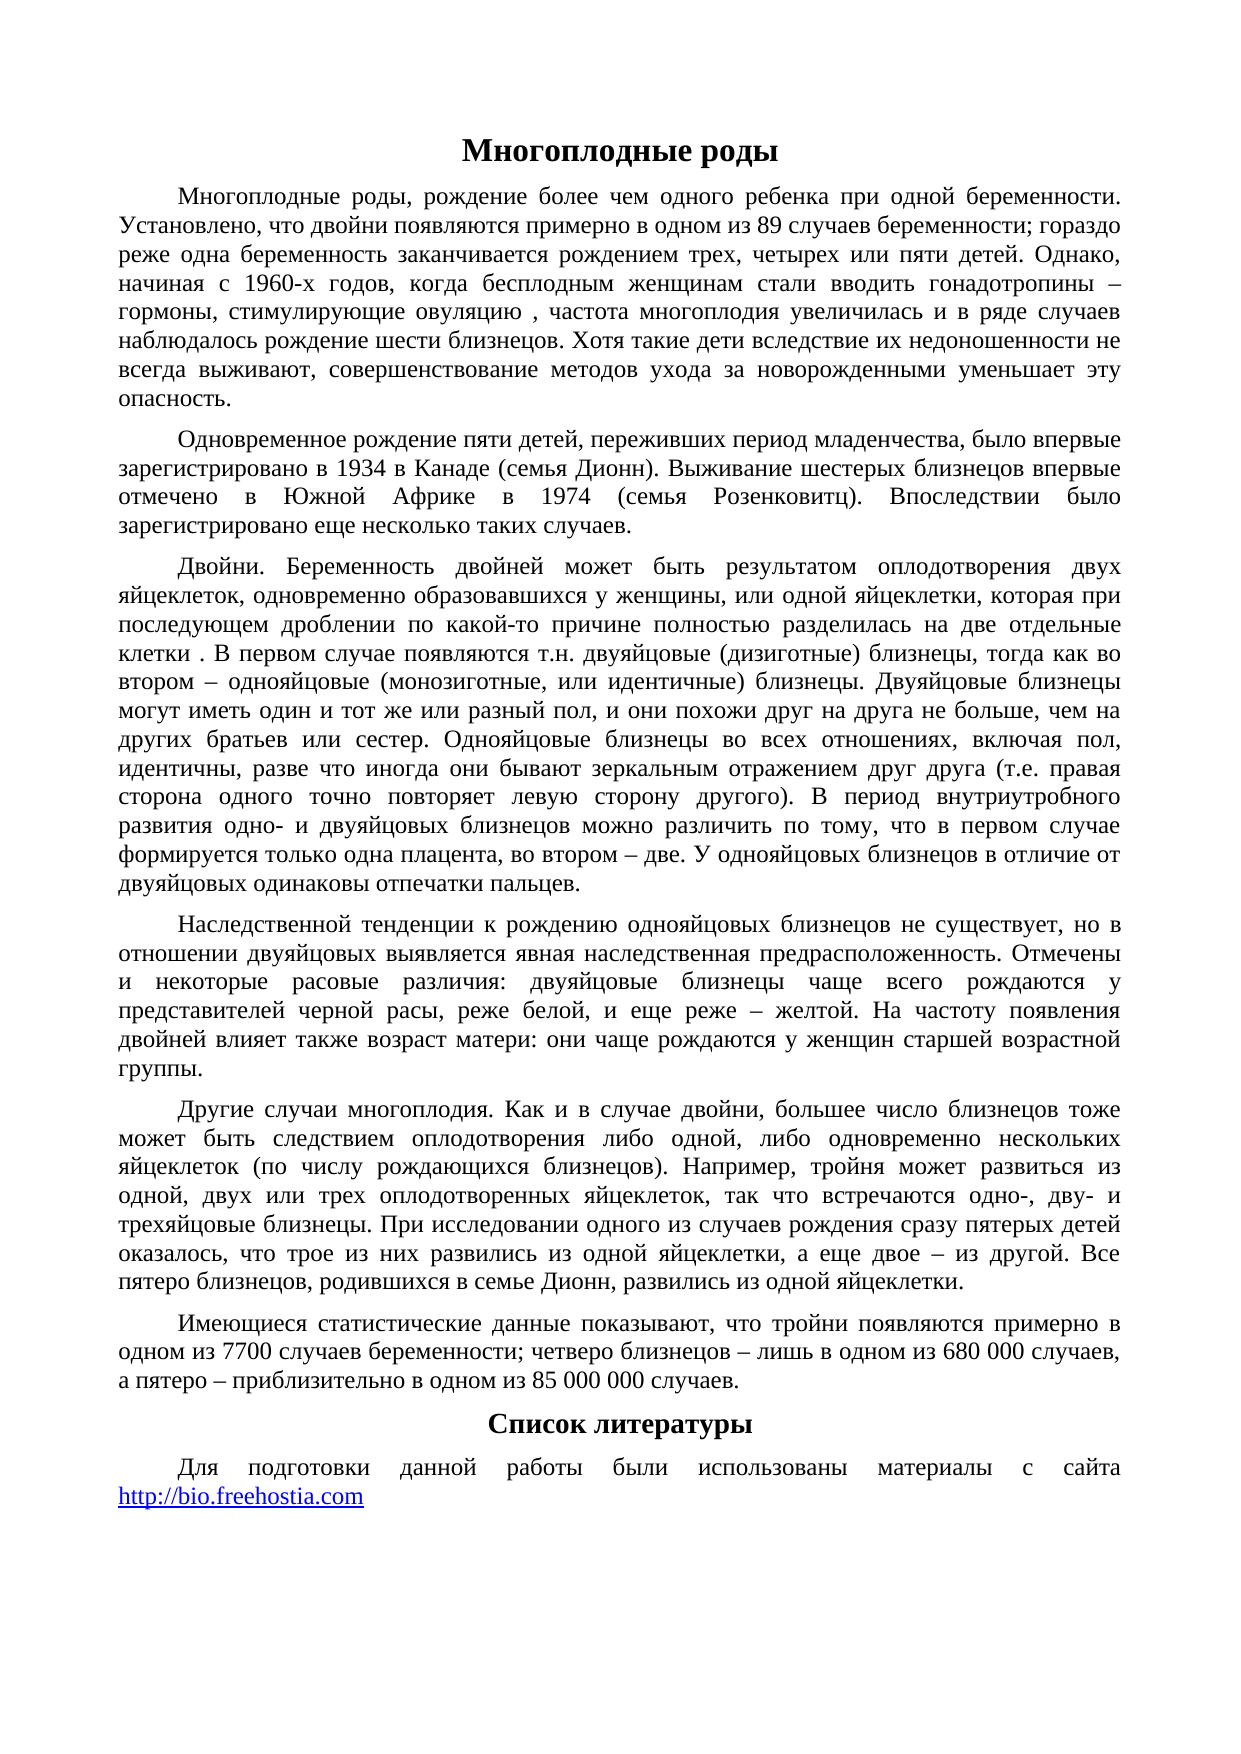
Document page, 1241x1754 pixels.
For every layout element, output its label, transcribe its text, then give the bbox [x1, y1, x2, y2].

text Многоплодные роды, рождение более чем одного ребенка при одной беременности. Установлено, что двойни появляются примерно в одном из 89 случаев беременности; гораздо реже одна беременность заканчивается рождением трех, четырех или пяти детей. Однако, начиная с 1960-х годов, когда бесплодным женщинам стали вводить гонадотропины – гормоны, стимулирующие овуляцию , частота многоплодия увеличилась и в ряде случаев наблюдалось рождение шести близнецов. Хотя такие дети вследствие их недоношенности не всегда выживают, совершенствование методов ухода за новорожденными уменьшает эту опасность. [118, 181, 1122, 411]
text Другие случаи многоплодия. Как и в случае двойни, большее число близнецов тоже может быть следствием оплодотворения либо одной, либо одновременно нескольких яйцеклеток (по числу рождающихся близнецов). Например, тройня может развиться из одной, двух или трех оплодотворенных яйцеклеток, так что встречаются одно-, дву- и трехяйцовые близнецы. При исследовании одного из случаев рождения сразу пятерых детей оказалось, что трое из них развились из одной яйцеклетки, а еще двое – из другой. Все пятеро близнецов, родившихся в семье Дионн, развились из одной яйцеклетки. [118, 1094, 1122, 1295]
text Для подготовки данной работы были использованы материалы с сайта http://bio.freehostia.com [118, 1452, 1122, 1510]
text Наследственной тенденции к рождению однояйцовых близнецов не существует, но в отношении двуяйцовых выявляется явная наследственная предрасположенность. Отмечены и некоторые расовые различия: двуяйцовые близнецы чаще всего рождаются у представителей черной расы, реже белой, и еще реже – желтой. На частоту появления двойней влияет также возраст матери: они чаще рождаются у женщин старшей возрастной группы. [118, 909, 1122, 1081]
text Двойни. Беременность двойней может быть результатом оплодотворения двух яйцеклеток, одновременно образовавшихся у женщины, или одной яйцеклетки, которая при последующем дроблении по какой-то причине полностью разделилась на две отдельные клетки . В первом случае появляются т.н. двуяйцовые (дизиготные) близнецы, тогда как во втором – однояйцовые (монозиготные, или идентичные) близнецы. Двуяйцовые близнецы могут иметь один и тот же или разный пол, и они похожи друг на друга не больше, чем на других братьев или сестер. Однояйцовые близнецы во всех отношениях, включая пол, идентичны, разве что иногда они бывают зеркальным отражением друг друга (т.е. правая сторона одного точно повторяет левую сторону другого). В период внутриутробного развития одно- и двуяйцовых близнецов можно различить по тому, что в первом случае формируется только одна плацента, во втором – две. У однояйцовых близнецов в отличие от двуяйцовых одинаковы отпечатки пальцев. [118, 551, 1122, 896]
text Имеющиеся статистические данные показывают, что тройни появляются примерно в одном из 7700 случаев беременности; четверо близнецов – лишь в одном из 680 000 случаев, а пятеро – приблизительно в одном из 85 000 000 случаев. [118, 1308, 1122, 1394]
text Одновременное рождение пяти детей, переживших период младенчества, было впервые зарегистрировано в 1934 в Канаде (семья Дионн). Выживание шестерых близнецов впервые отмечено в Южной Африке в 1974 (семья Розенковитц). Впоследствии было зарегистрировано еще несколько таких случаев. [118, 424, 1122, 539]
text Многоплодные роды [118, 131, 1122, 169]
text Список литературы [118, 1406, 1122, 1440]
